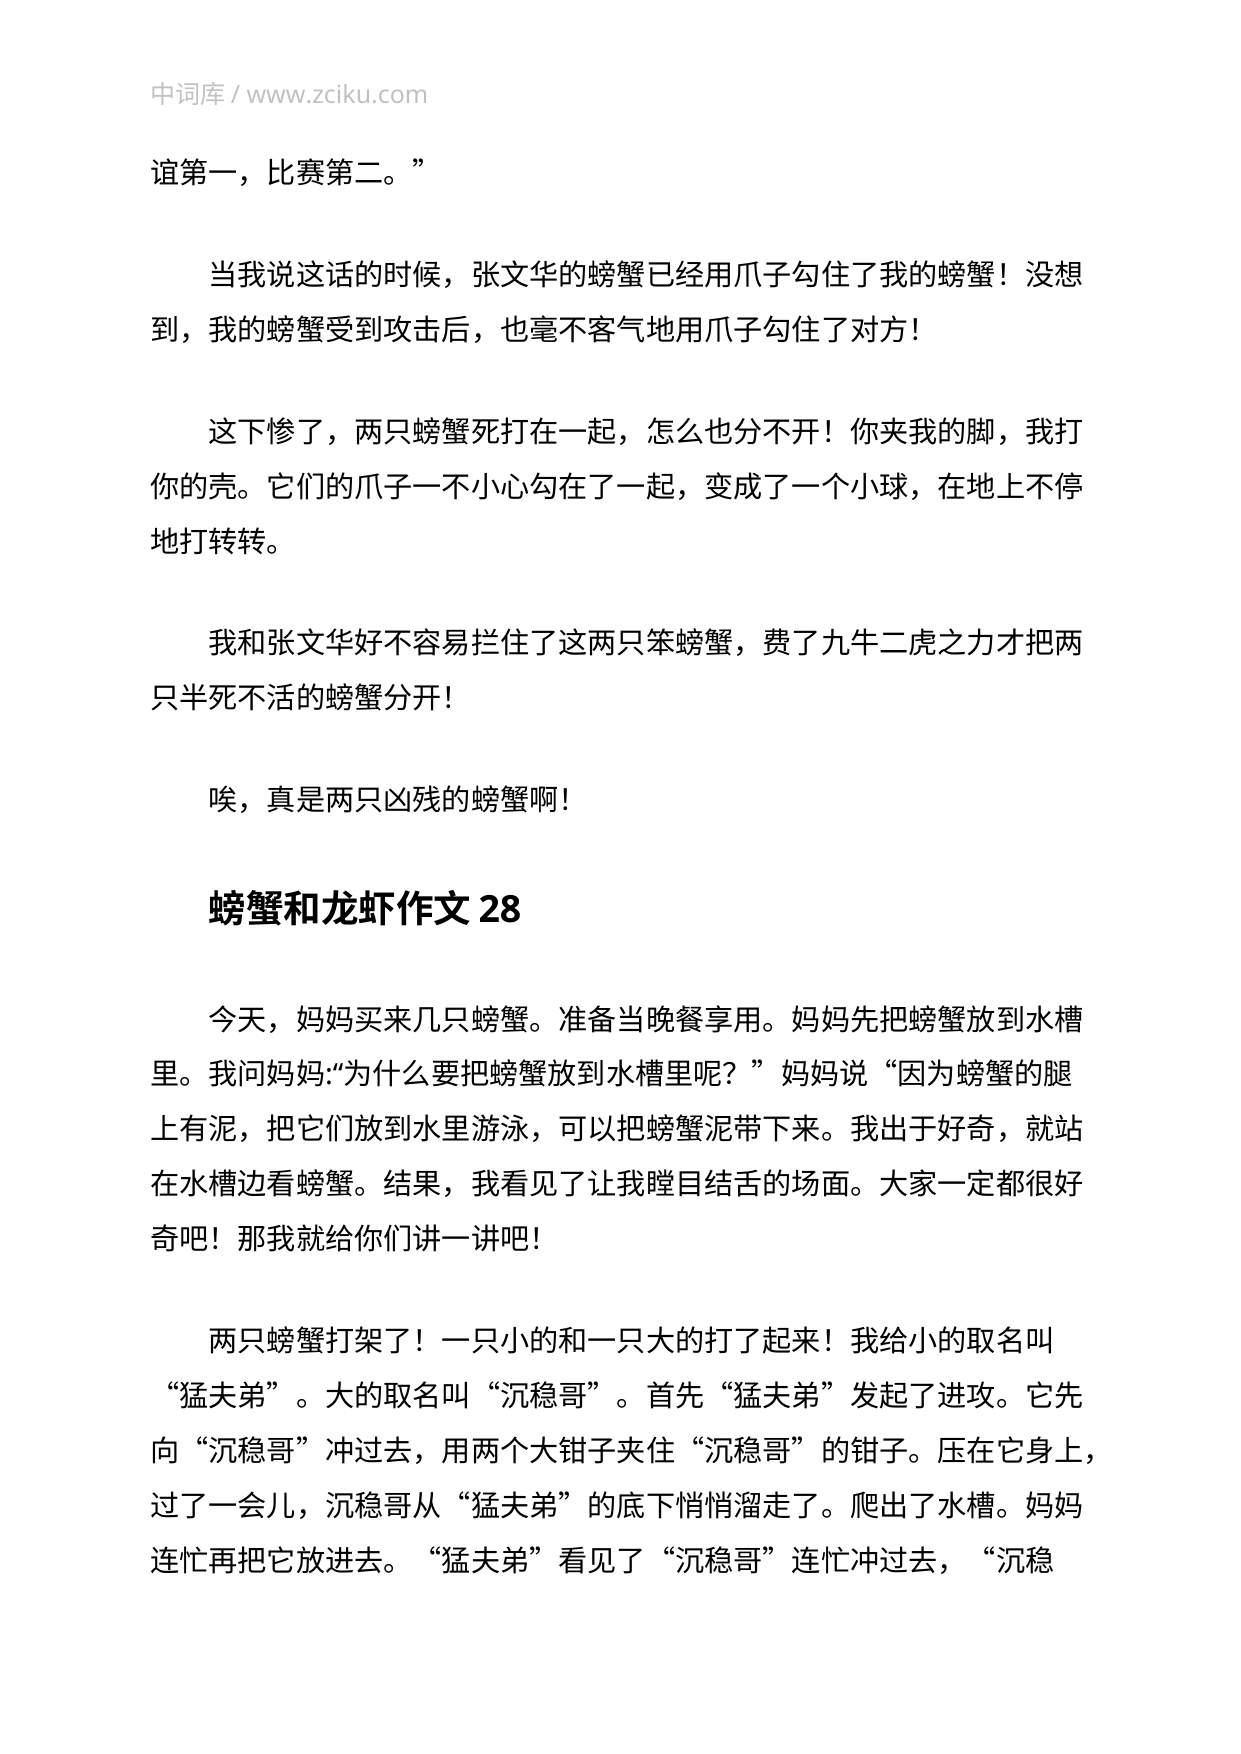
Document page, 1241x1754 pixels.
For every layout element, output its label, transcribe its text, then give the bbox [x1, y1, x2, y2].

text 螃蟹和龙虾作文28 [150, 878, 1090, 933]
text 我和张文华好不容易拦住了这两只笨螃蟹，费了九牛二虎之力才把两只半死不活的螃蟹分开！ [150, 620, 1090, 717]
text 当我说这话的时候，张文华的螃蟹已经用爪子勾住了我的螃蟹！没想到，我的螃蟹受到攻击后，也毫不客气地用爪子勾住了对方！ [150, 252, 1090, 349]
text 今天，妈妈买来几只螃蟹。准备当晚餐享用。妈妈先把螃蟹放到水槽里。我问妈妈:“为什么要把螃蟹放到水槽里呢？”妈妈说“因为螃蟹的腿上有泥，把它们放到水里游泳，可以把螃蟹泥带下来。我出于好奇，就站在水槽边看螃蟹。结果，我看见了让我瞠目结舌的场面。大家一定都很好奇吧！那我就给你们讲一讲吧！ [150, 996, 1090, 1258]
text 唉，真是两只凶残的螃蟹啊！ [150, 777, 1090, 819]
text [150, 1317, 1090, 1579]
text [150, 150, 1090, 192]
text 这下惨了，两只螃蟹死打在一起，怎么也分不开！你夹我的脚，我打你的壳。它们的爪子一不小心勾在了一起，变成了一个小球，在地上不停地打转转。 [150, 408, 1090, 561]
